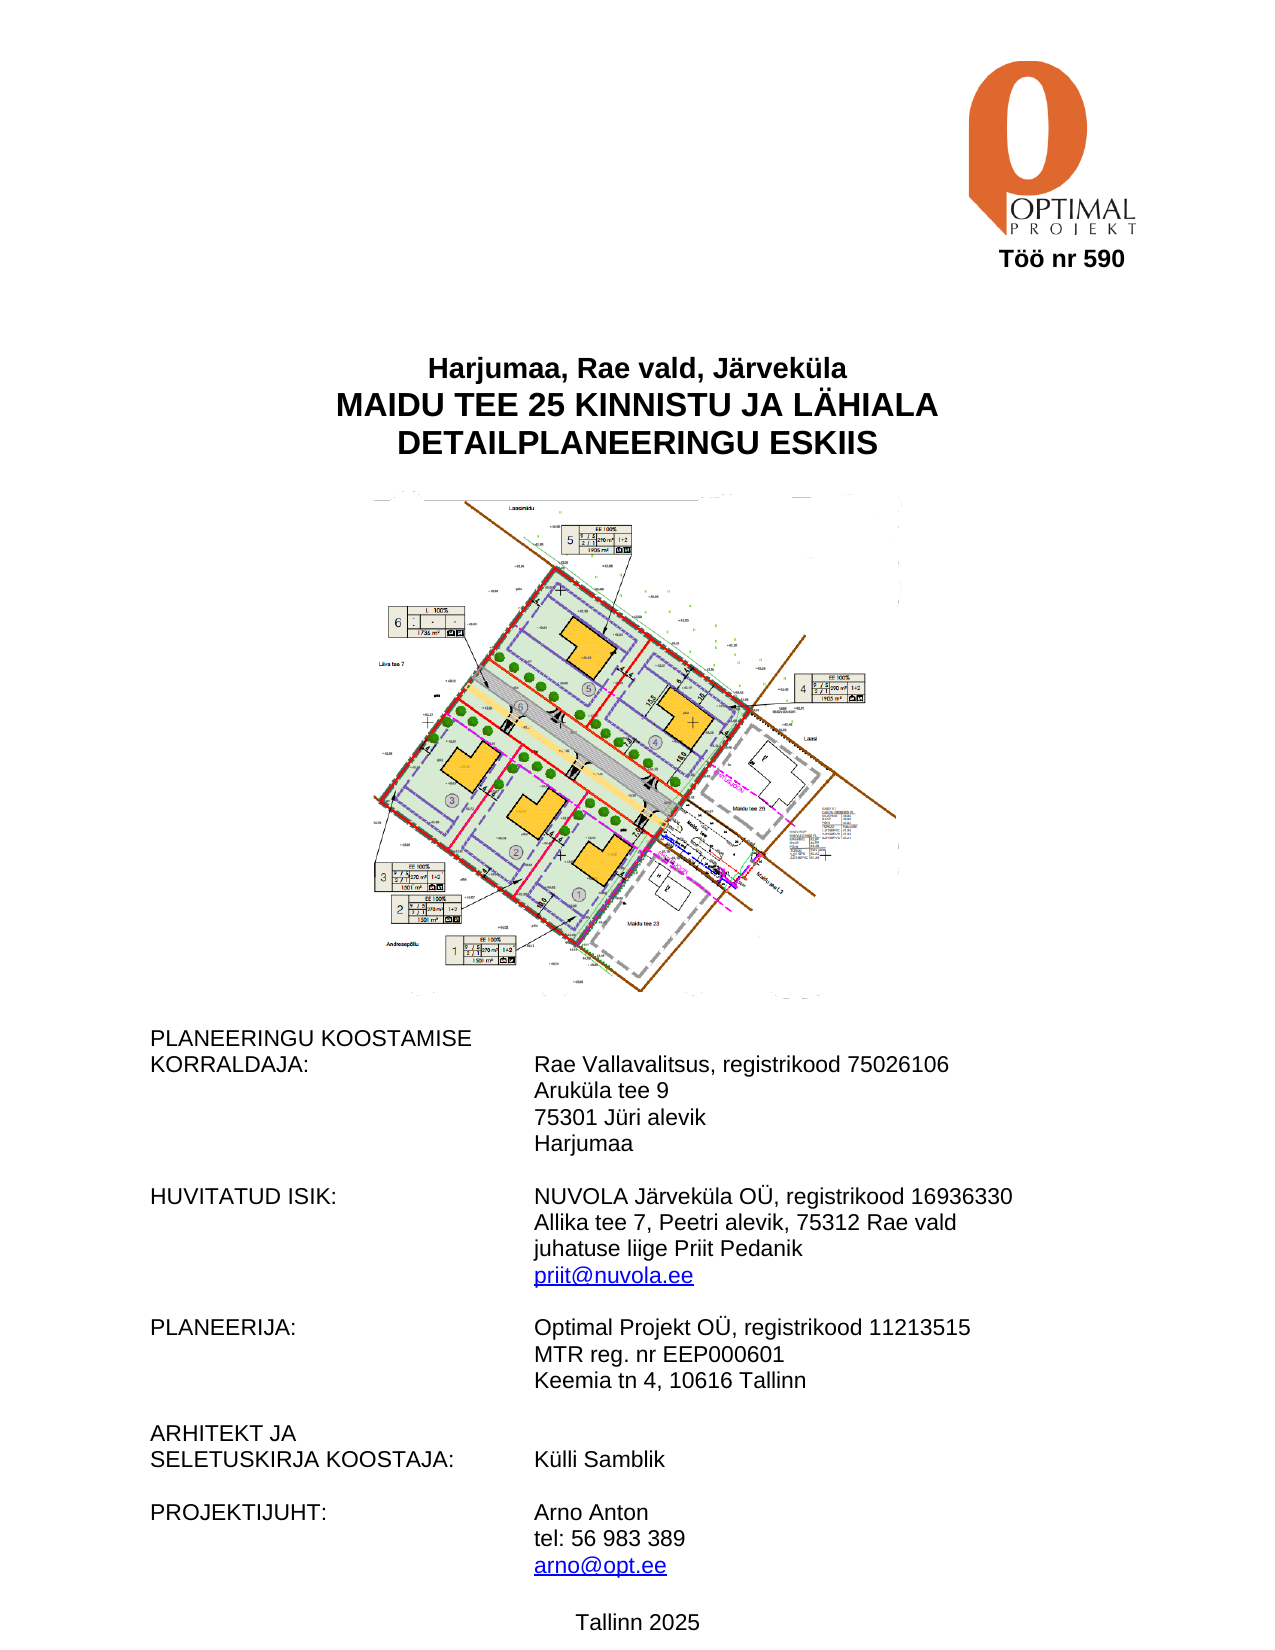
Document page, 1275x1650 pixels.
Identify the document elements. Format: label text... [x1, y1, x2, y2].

text priit@nuvola.ee [150, 1262, 1125, 1288]
text Töö nr 590 [150, 243, 1125, 272]
text DETAILPLANEERINGU ESKIIS [150, 423, 1125, 462]
text PLANEERIJA: Optimal Projekt OÜ, registrikood 11213515 [150, 1314, 1125, 1341]
text PLANEERINGU KOOSTAMISE [150, 1024, 1125, 1051]
picture [373, 488, 902, 999]
text juhatuse liige Priit Pedanik [150, 1235, 1125, 1262]
picture [968, 61, 1136, 233]
text 75301 Jüri alevik [150, 1103, 1125, 1130]
text ARHITEKT JA [150, 1420, 1125, 1446]
text Harjumaa [150, 1130, 1125, 1156]
text Harjumaa, Rae vald, Järveküla [150, 351, 1125, 385]
text Aruküla tee 9 [150, 1077, 1125, 1103]
text MAIDU TEE 25 KINNISTU JA LÄHIALA [150, 385, 1125, 423]
text SELETUSKIRJA KOOSTAJA: Külli Samblik [150, 1446, 1125, 1472]
text MTR reg. nr EEP000601 [150, 1341, 1125, 1367]
text arno@opt.ee [150, 1552, 1125, 1578]
text HUVITATUD ISIK: NUVOLA Järveküla OÜ, registrikood 16936330 [150, 1183, 1125, 1209]
text KORRALDAJA: Rae Vallavalitsus, registrikood 75026106 [150, 1051, 1125, 1077]
text PROJEKTIJUHT: Arno Anton [150, 1499, 1125, 1525]
text Allika tee 7, Peetri alevik, 75312 Rae vald [150, 1209, 1125, 1235]
text Keemia tn 4, 10616 Tallinn [150, 1367, 1125, 1393]
text tel: 56 983 389 [150, 1525, 1125, 1552]
